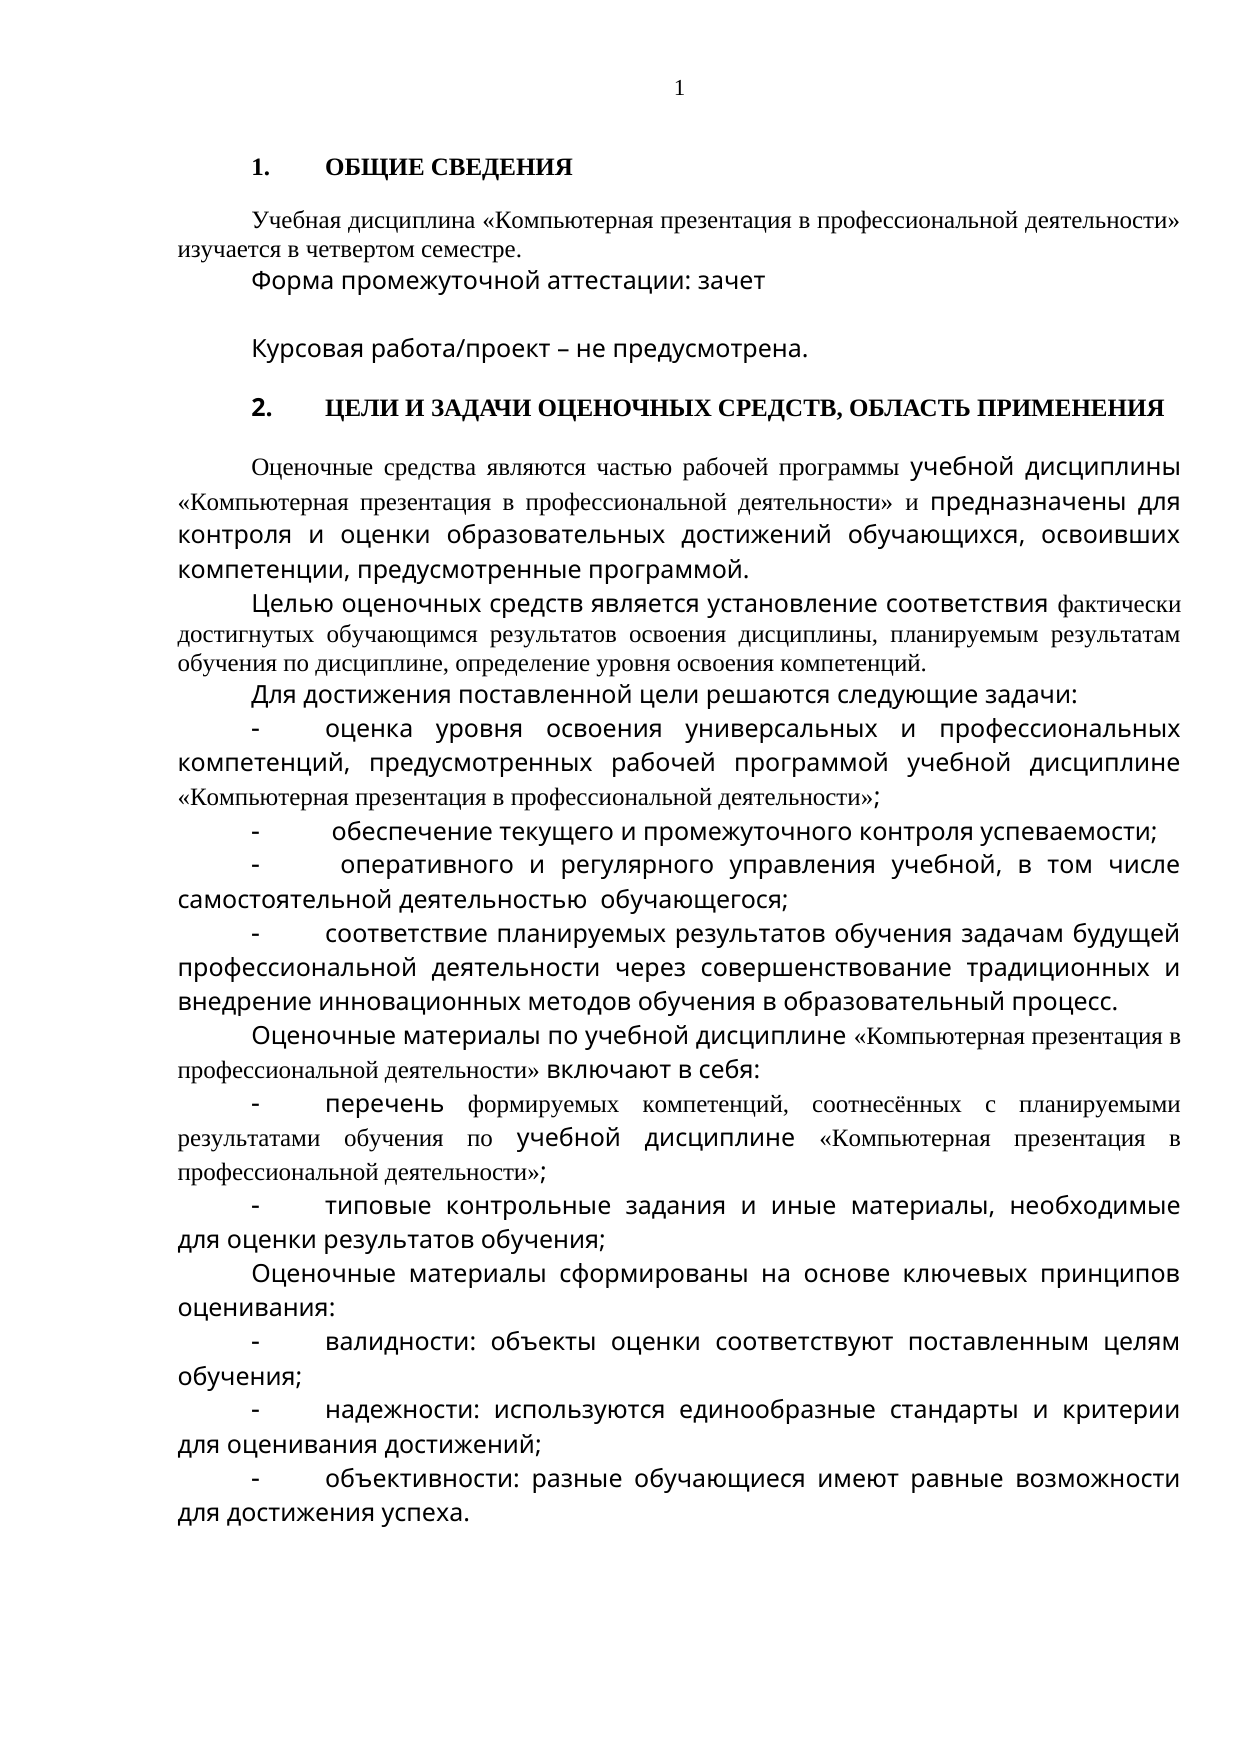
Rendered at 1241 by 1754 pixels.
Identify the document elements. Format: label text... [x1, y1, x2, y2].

list Форма промежуточной аттестации: зачет [177, 263, 1181, 297]
list соответствие планируемых результатов обучения задачам будущей профессиональной деятельности через совершенствование традиционных и внедрение инновационных методов обучения в образовательный процесс. [177, 915, 1181, 1017]
list Для достижения поставленной цели решаются следующие задачи: [177, 677, 1181, 711]
list объективности: разные обучающиеся имеют равные возможности для достижения успеха. [177, 1460, 1181, 1528]
list Оценочные материалы по учебной дисциплине «Компьютерная презентация в профессиональной деятельности» включают в себя: [177, 1017, 1181, 1086]
list оценка уровня освоения универсальных и профессиональных компетенций, предусмотренных рабочей программой учебной дисциплине «Компьютерная презентация в профессиональной деятельности»; [177, 711, 1181, 813]
list Оценочные средства являются частью рабочей программы учебной дисциплины «Компьютерная презентация в профессиональной деятельности» и предназначены для контроля и оценки образовательных достижений обучающихся, освоивших компетенции, предусмотренные программой. [177, 449, 1181, 585]
list Курсовая работа/проект – не предусмотрена. [177, 331, 1181, 365]
list обеспечение текущего и промежуточного контроля успеваемости; [177, 813, 1181, 847]
subtitle ЦЕЛИ И ЗАДАЧИ ОЦЕНОЧНЫХ СРЕДСТВ, ОБЛАСТЬ ПРИМЕНЕНИЯ [251, 390, 1181, 424]
list оперативного и регулярного управления учебной, в том числе самостоятельной деятельностью обучающегося; [177, 847, 1181, 915]
list Целью оценочных средств является установление соответствия фактически достигнутых обучающимся результатов освоения дисциплины, планируемым результатам обучения по дисциплине, определение уровня освоения компетенций. [177, 585, 1181, 677]
list типовые контрольные задания и иные материалы, необходимые для оценки результатов обучения; [177, 1188, 1181, 1256]
list Оценочные материалы сформированы на основе ключевых принципов оценивания: [177, 1256, 1181, 1324]
list валидности: объекты оценки соответствуют поставленным целям обучения; [177, 1324, 1181, 1392]
list Учебная дисциплина «Компьютерная презентация в профессиональной деятельности» изучается в четвертом семестре. [177, 205, 1181, 263]
subtitle ОБЩИЕ СВЕДЕНИЯ [251, 152, 1181, 180]
list надежности: используются единообразные стандарты и критерии для оценивания достижений; [177, 1392, 1181, 1460]
list перечень формируемых компетенций, соотнесённых с планируемыми результатами обучения по учебной дисциплине «Компьютерная презентация в профессиональной деятельности»; [177, 1086, 1181, 1188]
